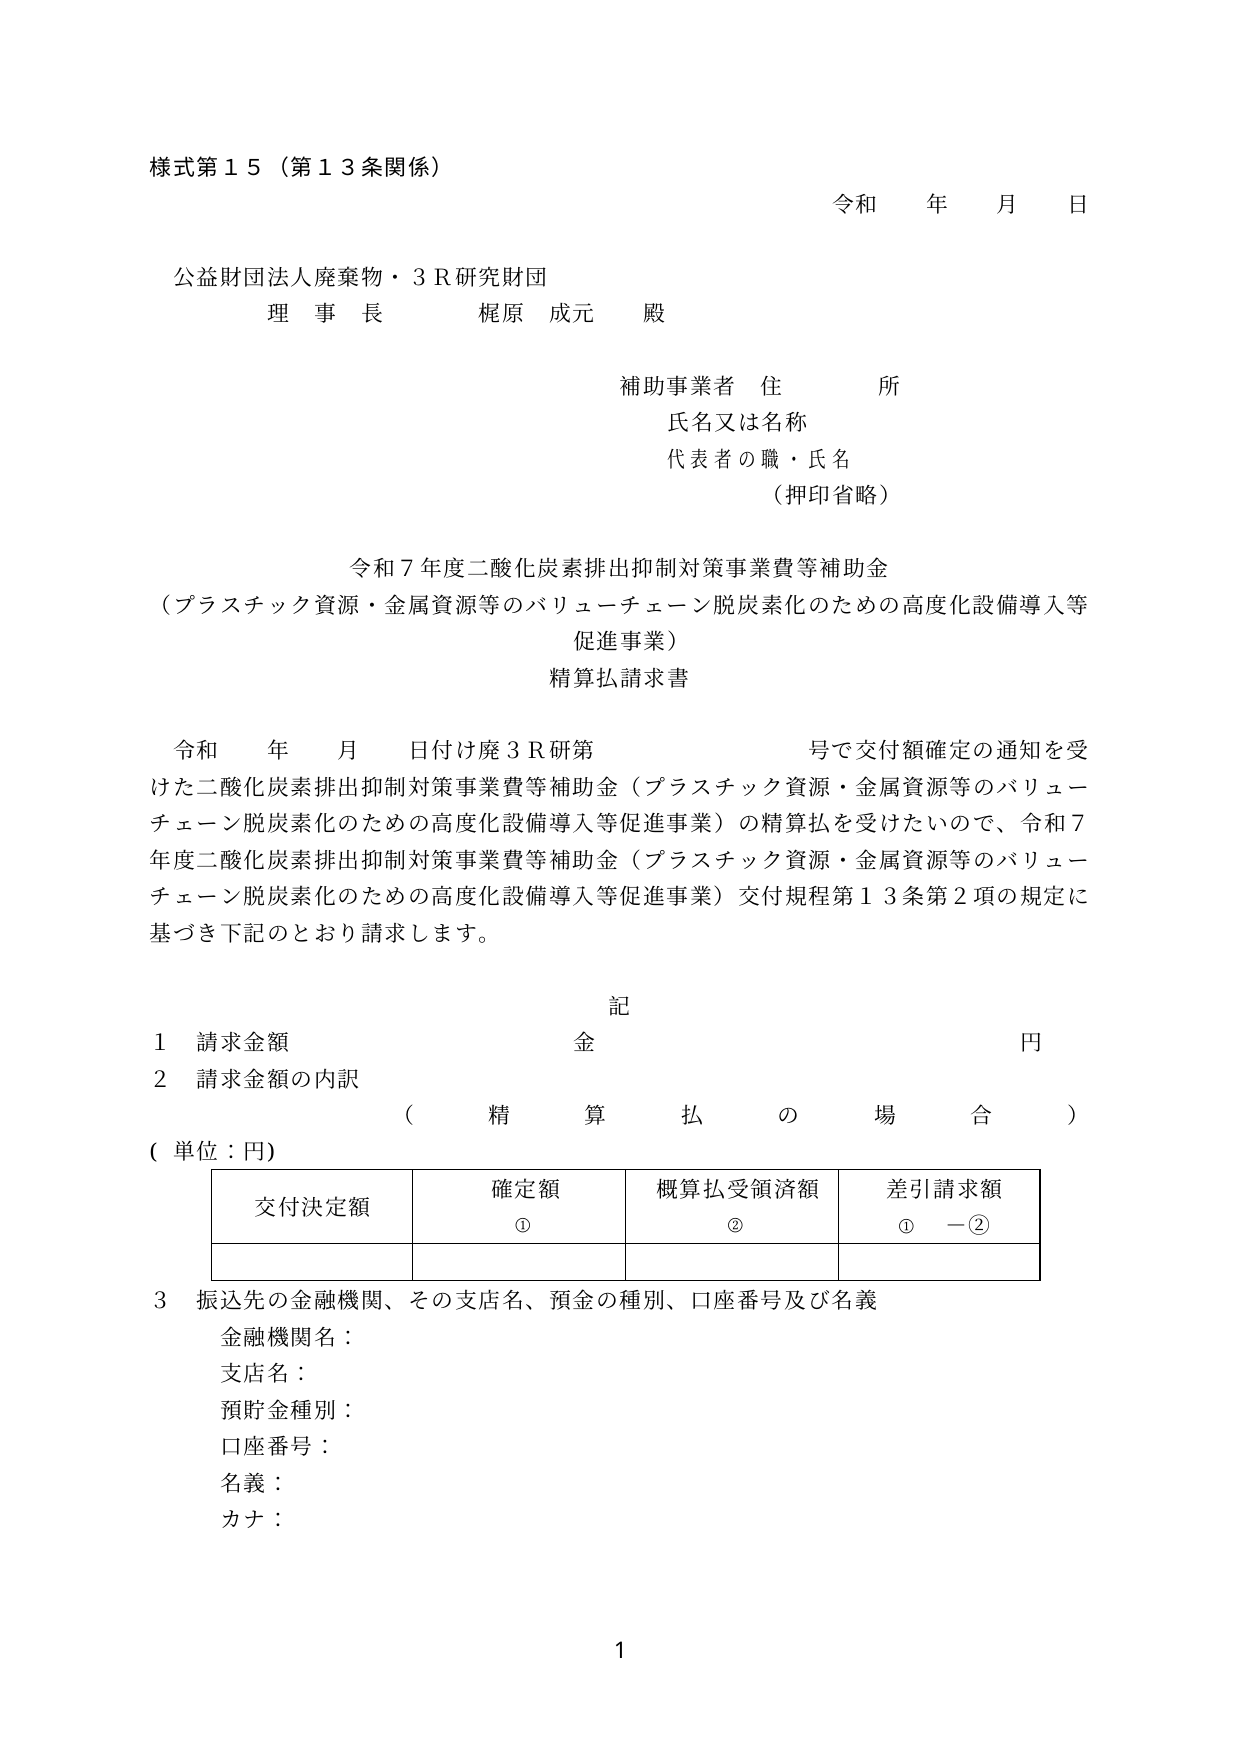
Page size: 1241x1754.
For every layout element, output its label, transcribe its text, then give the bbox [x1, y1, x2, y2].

text 支店名： [149, 1354, 1091, 1391]
text （押印省略） [149, 476, 1091, 512]
table_header 交付決定額 [212, 1170, 412, 1243]
text ３ 振込先の金融機関、その支店名、預金の種別、口座番号及び名義 [149, 1281, 1091, 1318]
text 精算払請求書 [149, 658, 1091, 695]
table_header 差引請求額 －② [839, 1170, 1039, 1243]
table_header 概算払受領済額 ② [626, 1170, 838, 1243]
table_header 確定額 ① [413, 1170, 625, 1243]
text 名義： [149, 1463, 1091, 1500]
table_cell [212, 1244, 412, 1280]
text 代表者の職・氏名 [293, 439, 1091, 476]
text 令和 年 月 日 [149, 184, 1091, 221]
table_cell [839, 1244, 1039, 1280]
text 氏名又は名称 [149, 403, 1091, 439]
text 令和７年度二酸化炭素排出抑制対策事業費等補助金 [149, 549, 1091, 585]
text 預貯金種別： [149, 1391, 1091, 1427]
text 令和 年 月 日付け廃３Ｒ研第 号で交付額確定の通知を受けた二酸化炭素排出抑制対策事業費等補助金（プラスチック資源・金属資源等のバリューチェーン脱炭素化のための高度化設備導入等促進事業）の精算払を受けたいので、令和７年度二酸化炭素排出抑制対策事業費等補助金（プラスチック資源・金属資源等のバリューチェーン脱炭素化のための高度化設備導入等促進事業）交付規程第１３条第２項の規定に基づき下記のとおり請求します。 [149, 731, 1091, 950]
text 口座番号： [149, 1427, 1091, 1463]
text ２ 請求金額の内訳 [149, 1059, 1091, 1096]
table_cell [626, 1244, 838, 1280]
text 記 [149, 986, 1091, 1023]
table_cell [413, 1244, 625, 1280]
text １ 請求金額 金 円 [149, 1023, 1091, 1059]
text （プラスチック資源・金属資源等のバリューチェーン脱炭素化のための高度化設備導入等促進事業） [149, 585, 1091, 658]
text 公益財団法人廃棄物・３Ｒ研究財団 [149, 257, 1091, 294]
text （精算払の場合） (単位：円) [149, 1096, 1091, 1169]
text 理 事 長 梶原 成元 殿 [149, 294, 1091, 330]
text 補助事業者 住 所 [149, 367, 1091, 403]
text 金融機関名： [149, 1318, 1091, 1354]
subtitle 様式第１５（第１３条関係） [149, 148, 1091, 184]
text カナ： [149, 1500, 1091, 1536]
